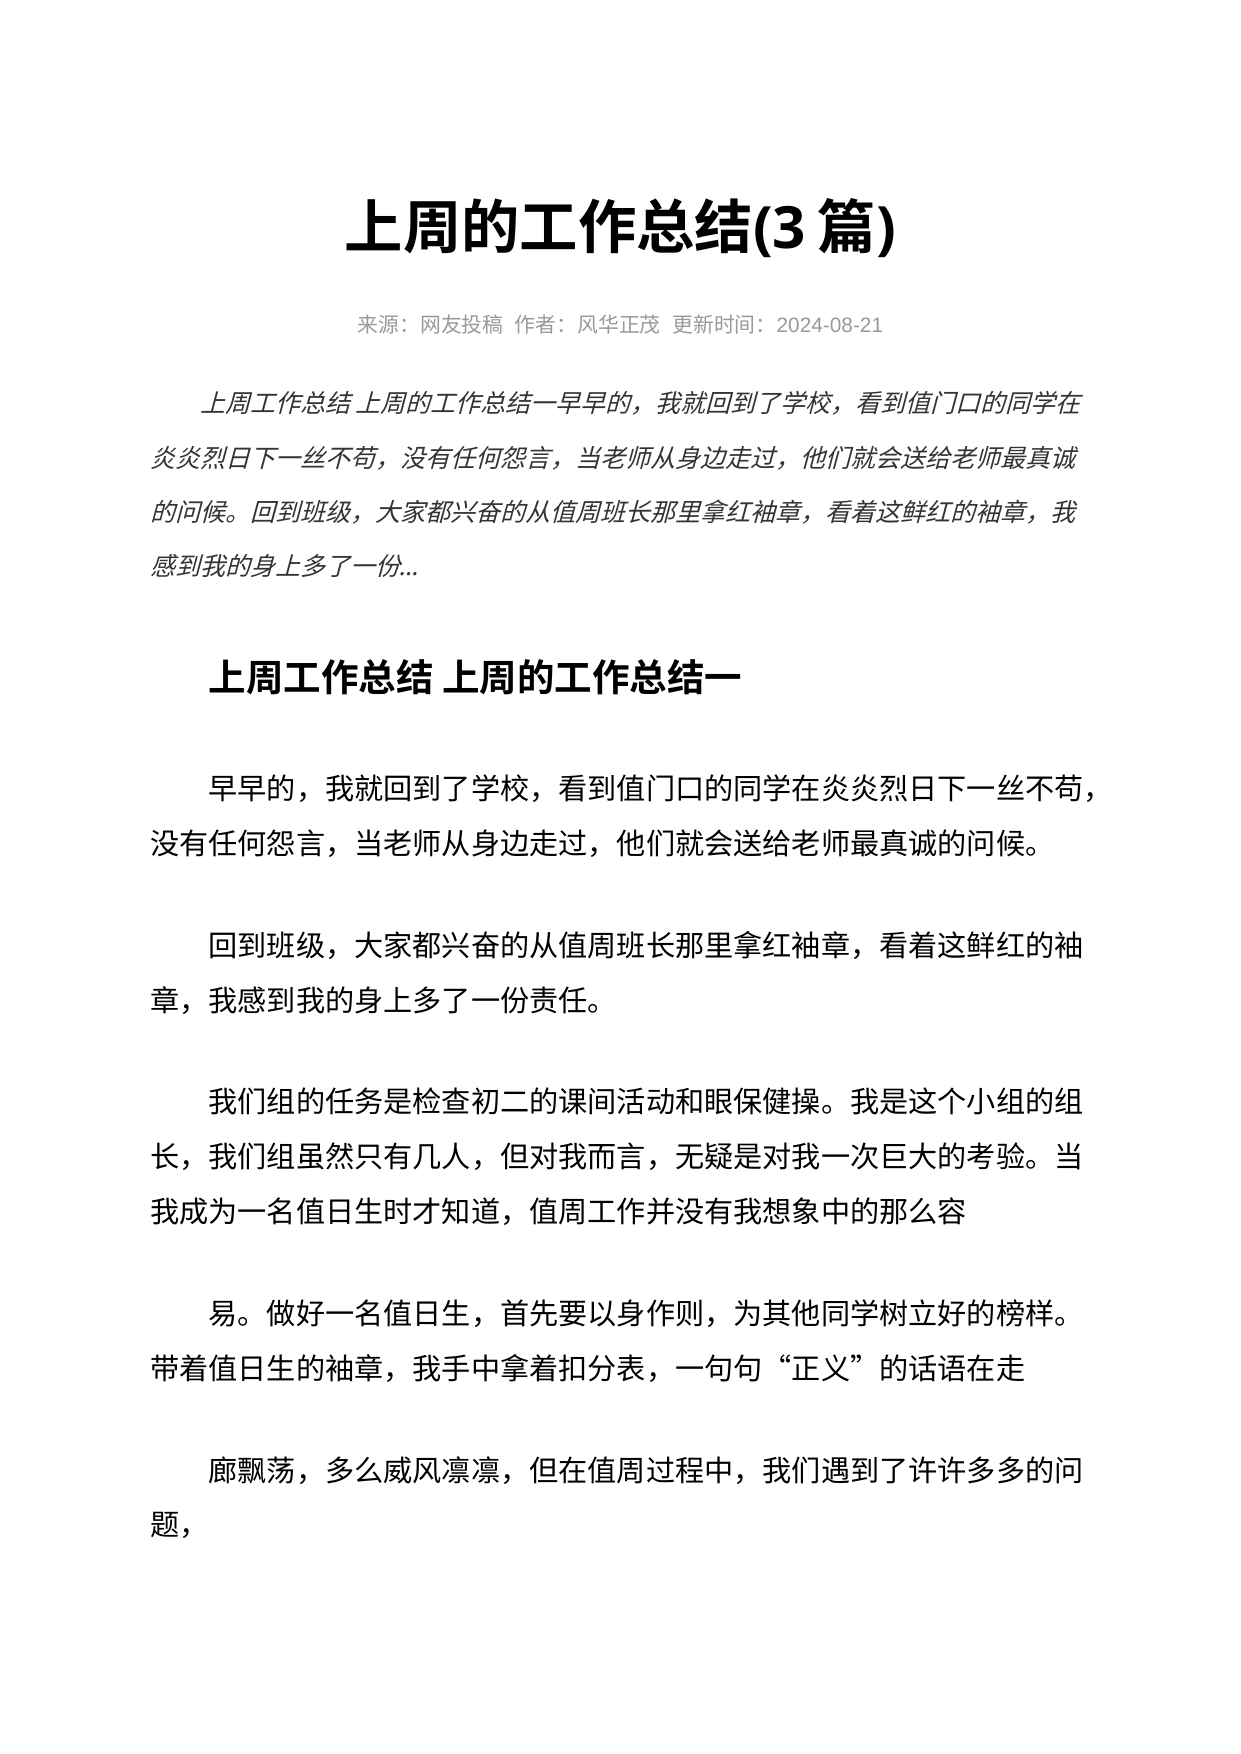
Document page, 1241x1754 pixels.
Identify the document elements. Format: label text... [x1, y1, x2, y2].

text 回到班级，大家都兴奋的从值周班长那里拿红袖章，看着这鲜红的袖章，我感到我的身上多了一份责任。 [150, 922, 1090, 1019]
text 早早的，我就回到了学校，看到值门口的同学在炎炎烈日下一丝不苟，没有任何怨言，当老师从身边走过，他们就会送给老师最真诚的问候。 [150, 766, 1090, 863]
text 我们组的任务是检查初二的课间活动和眼保健操。我是这个小组的组长，我们组虽然只有几人，但对我而言，无疑是对我一次巨大的考验。当我成为一名值日生时才知道，值周工作并没有我想象中的那么容 [150, 1079, 1090, 1231]
text 易。做好一名值日生，首先要以身作则，为其他同学树立好的榜样。带着值日生的袖章，我手中拿着扣分表，一句句“正义”的话语在走 [150, 1290, 1090, 1388]
text 廊飘荡，多么威风凛凛，但在值周过程中，我们遇到了许许多多的问题， [150, 1447, 1090, 1544]
subtitle 上周的工作总结(3篇) [150, 181, 1090, 266]
text 上周工作总结 上周的工作总结一早早的，我就回到了学校，看到值门口的同学在炎炎烈日下一丝不苟，没有任何怨言，当老师从身边走过，他们就会送给老师最真诚的问候。回到班级，大家都兴奋的从值周班长那里拿红袖章，看着这鲜红的袖章，我感到我的身上多了一份... [150, 384, 1090, 583]
text 上周工作总结 上周的工作总结一 [150, 648, 1090, 702]
text 来源：网友投稿 作者：风华正茂 更新时间：2024-08-21 [150, 313, 1090, 337]
